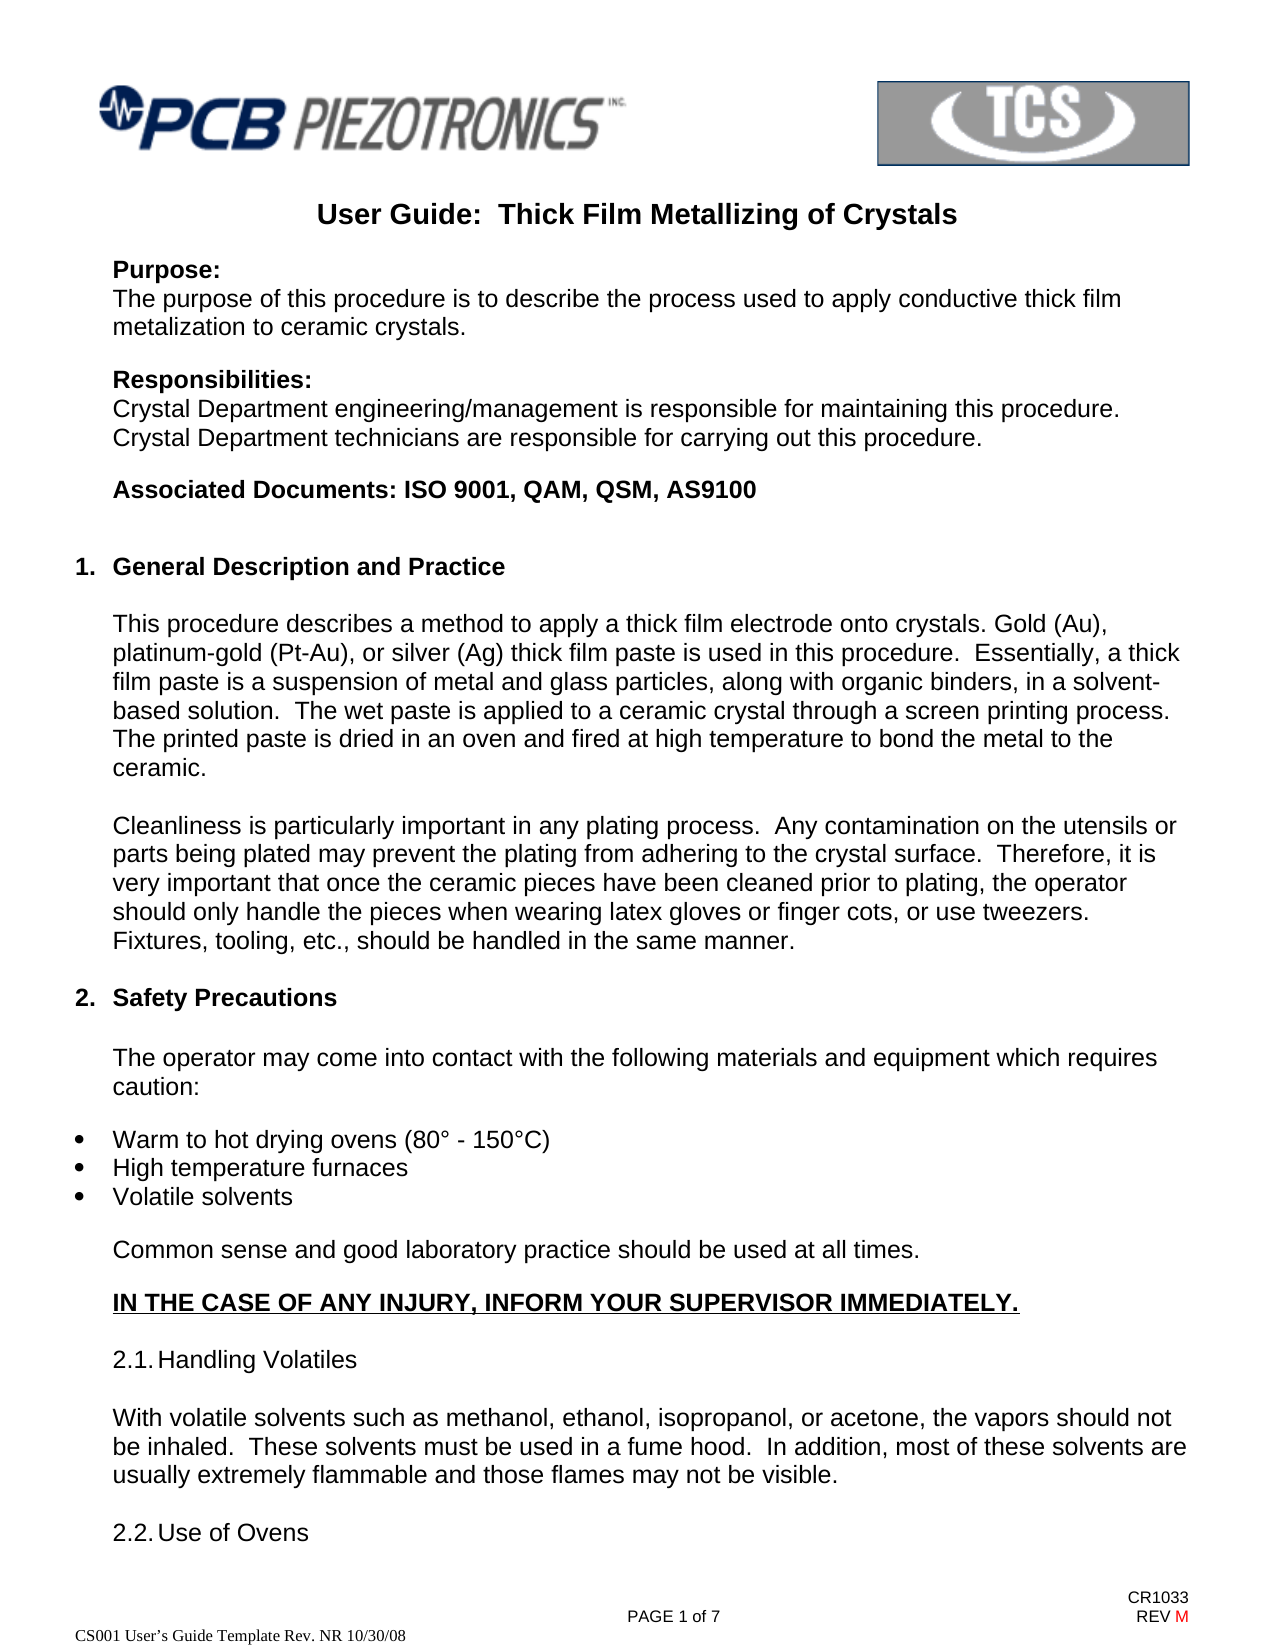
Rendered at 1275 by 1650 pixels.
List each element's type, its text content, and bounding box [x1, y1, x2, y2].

list Safety Precautions [75, 983, 1200, 1012]
text With volatile solvents such as methanol, ethanol, isopropanol, or acetone, the vapors should not be inhaled. These solvents must be used in a fume hood. In addition, most of these solvents are usually extremely flammable and those flames may not be visible. [112, 1403, 1200, 1489]
list Responsibilities: [112, 365, 1200, 394]
picture [89, 81, 636, 160]
text IN THE CASE OF ANY INJURY, INFORM YOUR SUPERVISOR IMMEDIATELY. [112, 1288, 1200, 1317]
text Crystal Department technicians are responsible for carrying out this procedure. [112, 422, 1200, 451]
list Use of Ovens [112, 1518, 1200, 1547]
text This procedure describes a method to apply a thick film electrode onto crystals. Gold (Au), platinum-gold (Pt-Au), or silver (Ag) thick film paste is used in this procedure. Essentially, a thick film paste is a suspension of metal and glass particles, along with organic binders, in a solvent-based solution. The wet paste is applied to a ceramic crystal through a screen printing process. The printed paste is dried in an oven and fired at high temperature to bond the metal to the ceramic. [112, 609, 1200, 782]
list Warm to hot drying ovens (80° - 150°C) [75, 1124, 1200, 1153]
list High temperature furnaces [75, 1153, 1200, 1182]
list Handling Volatiles [112, 1345, 1200, 1374]
list Volatile solvents [75, 1182, 1200, 1211]
text Cleanliness is particularly important in any plating process. Any contamination on the utensils or parts being plated may prevent the plating from adhering to the crystal surface. Therefore, it is very important that once the ceramic pieces have been cleaned prior to plating, the operator should only handle the pieces when wearing latex gloves or finger cots, or use tweezers. Fixtures, tooling, etc., should be handled in the same manner. [112, 811, 1200, 954]
text Crystal Department engineering/management is responsible for maintaining this procedure. [112, 394, 1200, 422]
list Associated Documents: ISO 9001, QAM, QSM, AS9100 [112, 475, 1200, 504]
list The purpose of this procedure is to describe the process used to apply conductive thick film metalization to ceramic crystals. [112, 283, 1200, 341]
text Common sense and good laboratory practice should be used at all times. [112, 1235, 1200, 1264]
list Purpose: [112, 255, 1200, 283]
list General Description and Practice [75, 552, 1200, 581]
picture [877, 81, 1190, 166]
text The operator may come into contact with the following materials and equipment which requires caution: [112, 1043, 1200, 1101]
